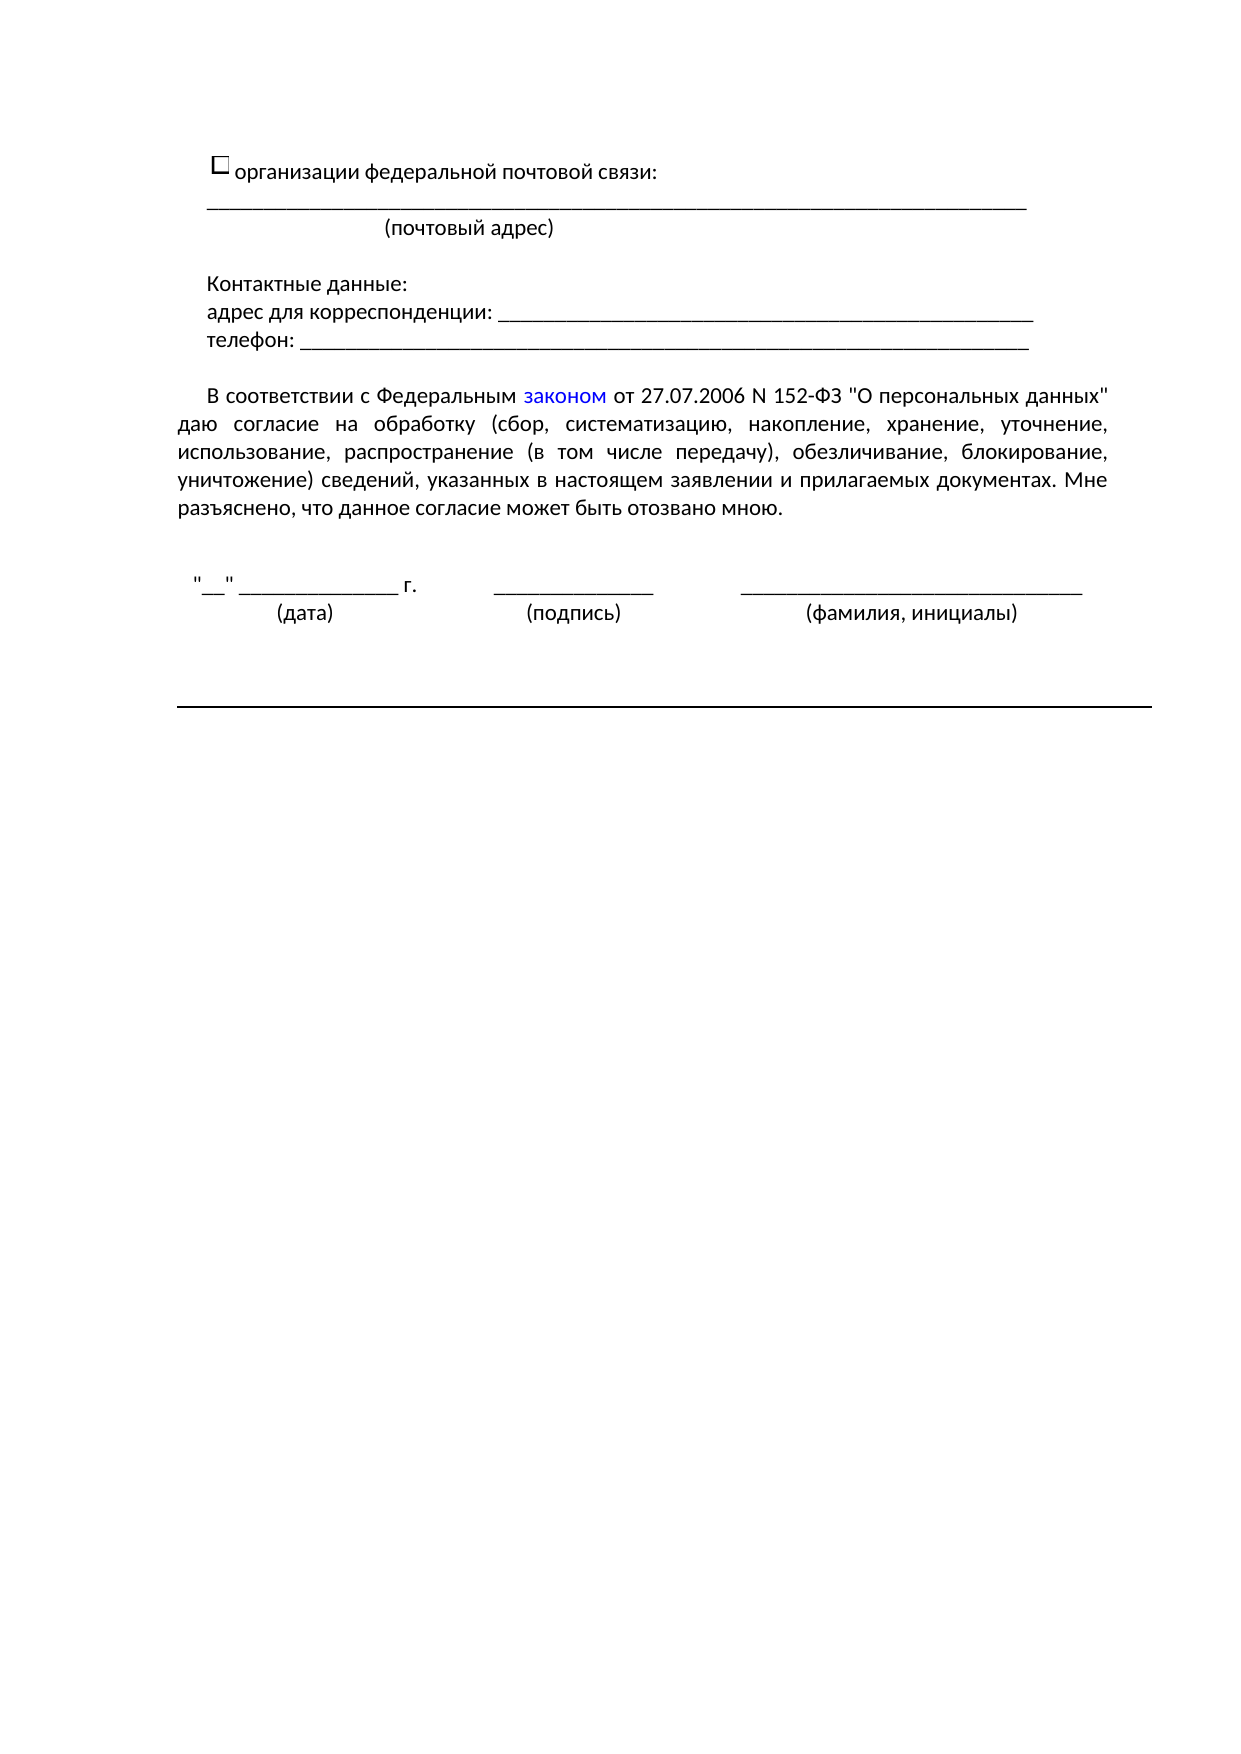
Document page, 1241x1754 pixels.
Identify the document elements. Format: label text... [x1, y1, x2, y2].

table_cell ______________________________ (фамилия, инициалы) [708, 560, 1116, 637]
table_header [171, 118, 1116, 560]
table_cell "__" ______________ г. (дата) [171, 560, 439, 637]
table_cell ______________ (подпись) [439, 560, 708, 637]
